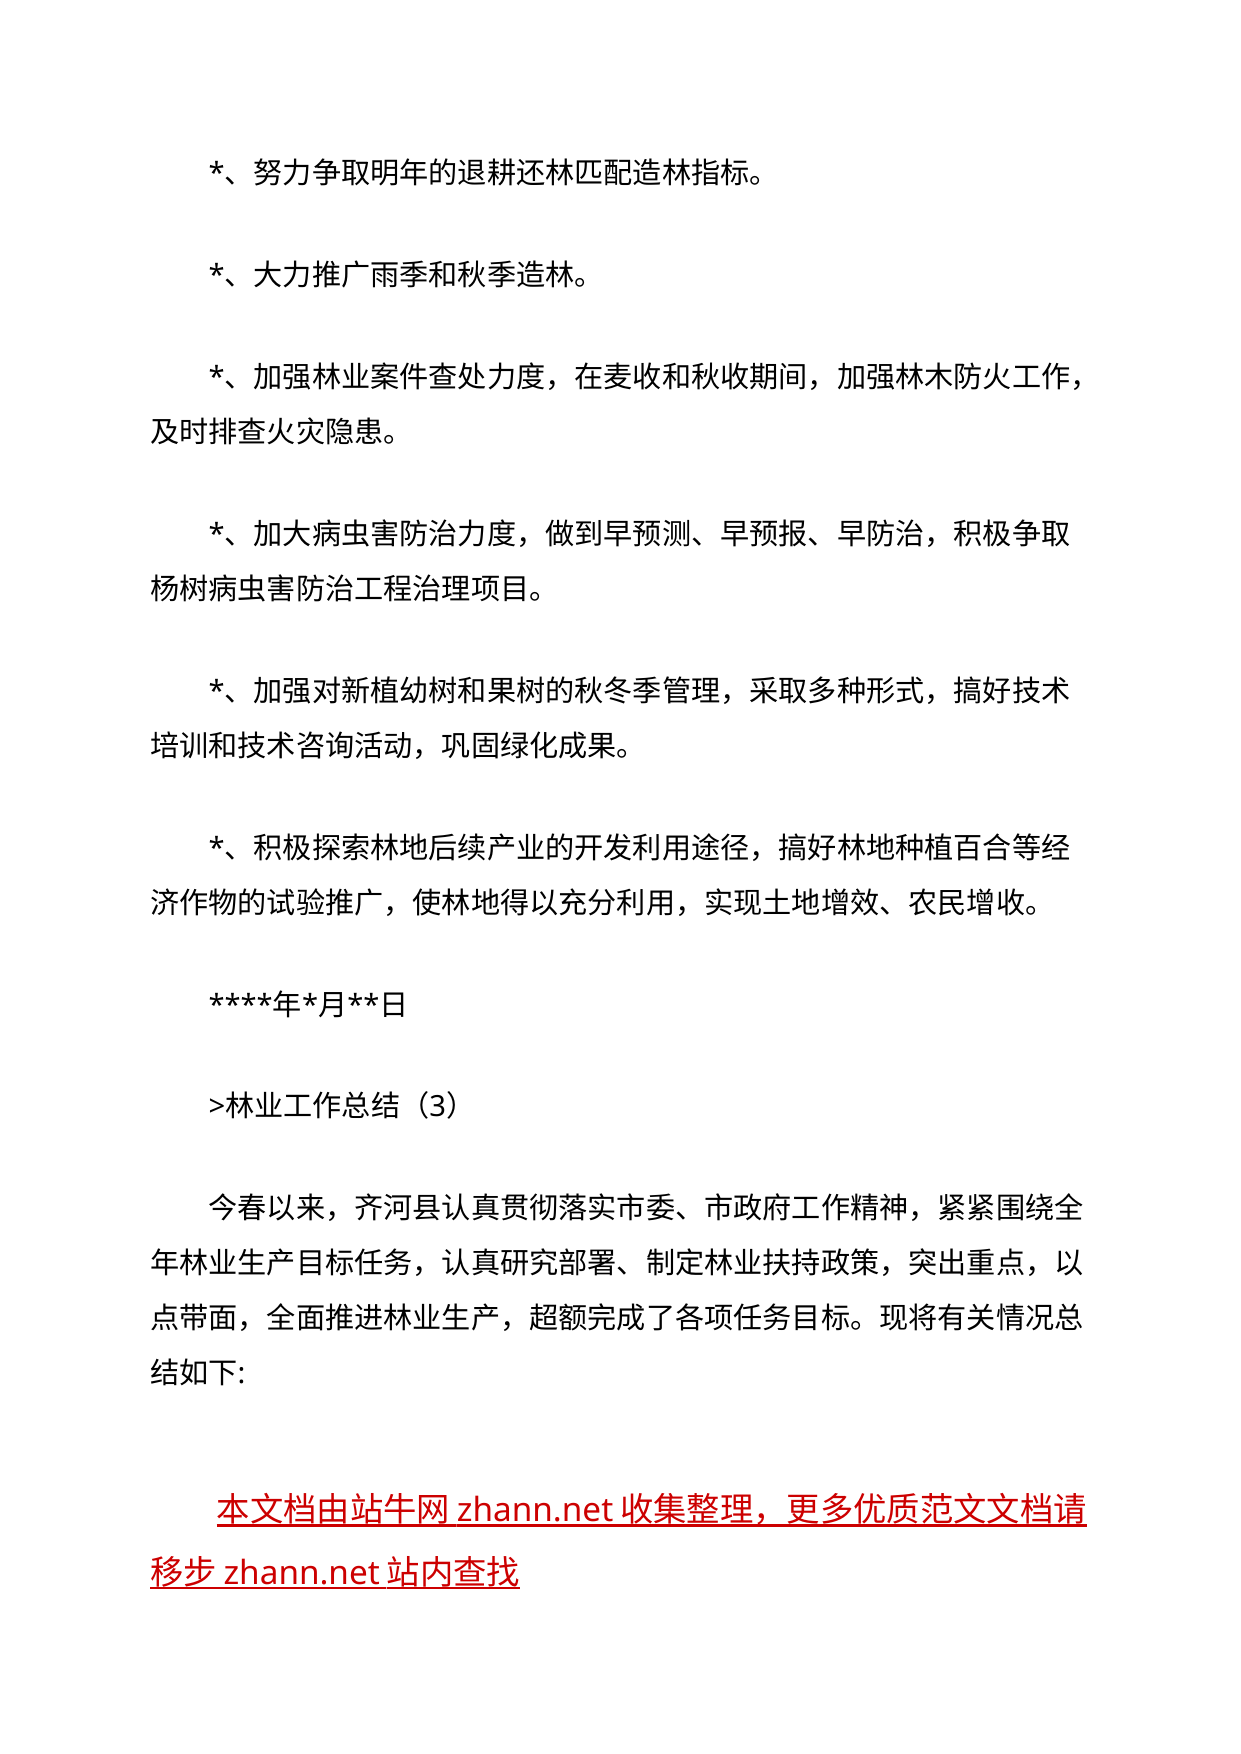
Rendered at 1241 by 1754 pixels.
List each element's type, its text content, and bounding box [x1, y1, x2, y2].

text >林业工作总结（3） [150, 1083, 1090, 1125]
text *、积极探索林地后续产业的开发利用途径，搞好林地种植百合等经济作物的试验推广，使林地得以充分利用，实现土地增效、农民增收。 [150, 824, 1090, 922]
text *、加强林业案件查处力度，在麦收和秋收期间，加强林木防火工作，及时排查火灾隐患。 [150, 354, 1090, 451]
text ****年*月**日 [150, 981, 1090, 1023]
text 今春以来，齐河县认真贯彻落实市委、市政府工作精神，紧紧围绕全年林业生产目标任务，认真研究部署、制定林业扶持政策，突出重点，以点带面，全面推进林业生产，超额完成了各项任务目标。现将有关情况总结如下: [150, 1185, 1090, 1392]
text *、努力争取明年的退耕还林匹配造林指标。 [150, 150, 1090, 192]
text *、大力推广雨季和秋季造林。 [150, 252, 1090, 294]
text *、加大病虫害防治力度，做到早预测、早预报、早防治，积极争取杨树病虫害防治工程治理项目。 [150, 511, 1090, 608]
text 本文档由站牛网zhann.net收集整理，更多优质范文文档请移步zhann.net站内查找 [150, 1483, 1090, 1594]
text *、加强对新植幼树和果树的秋冬季管理，采取多种形式，搞好技术培训和技术咨询活动，巩固绿化成果。 [150, 667, 1090, 765]
